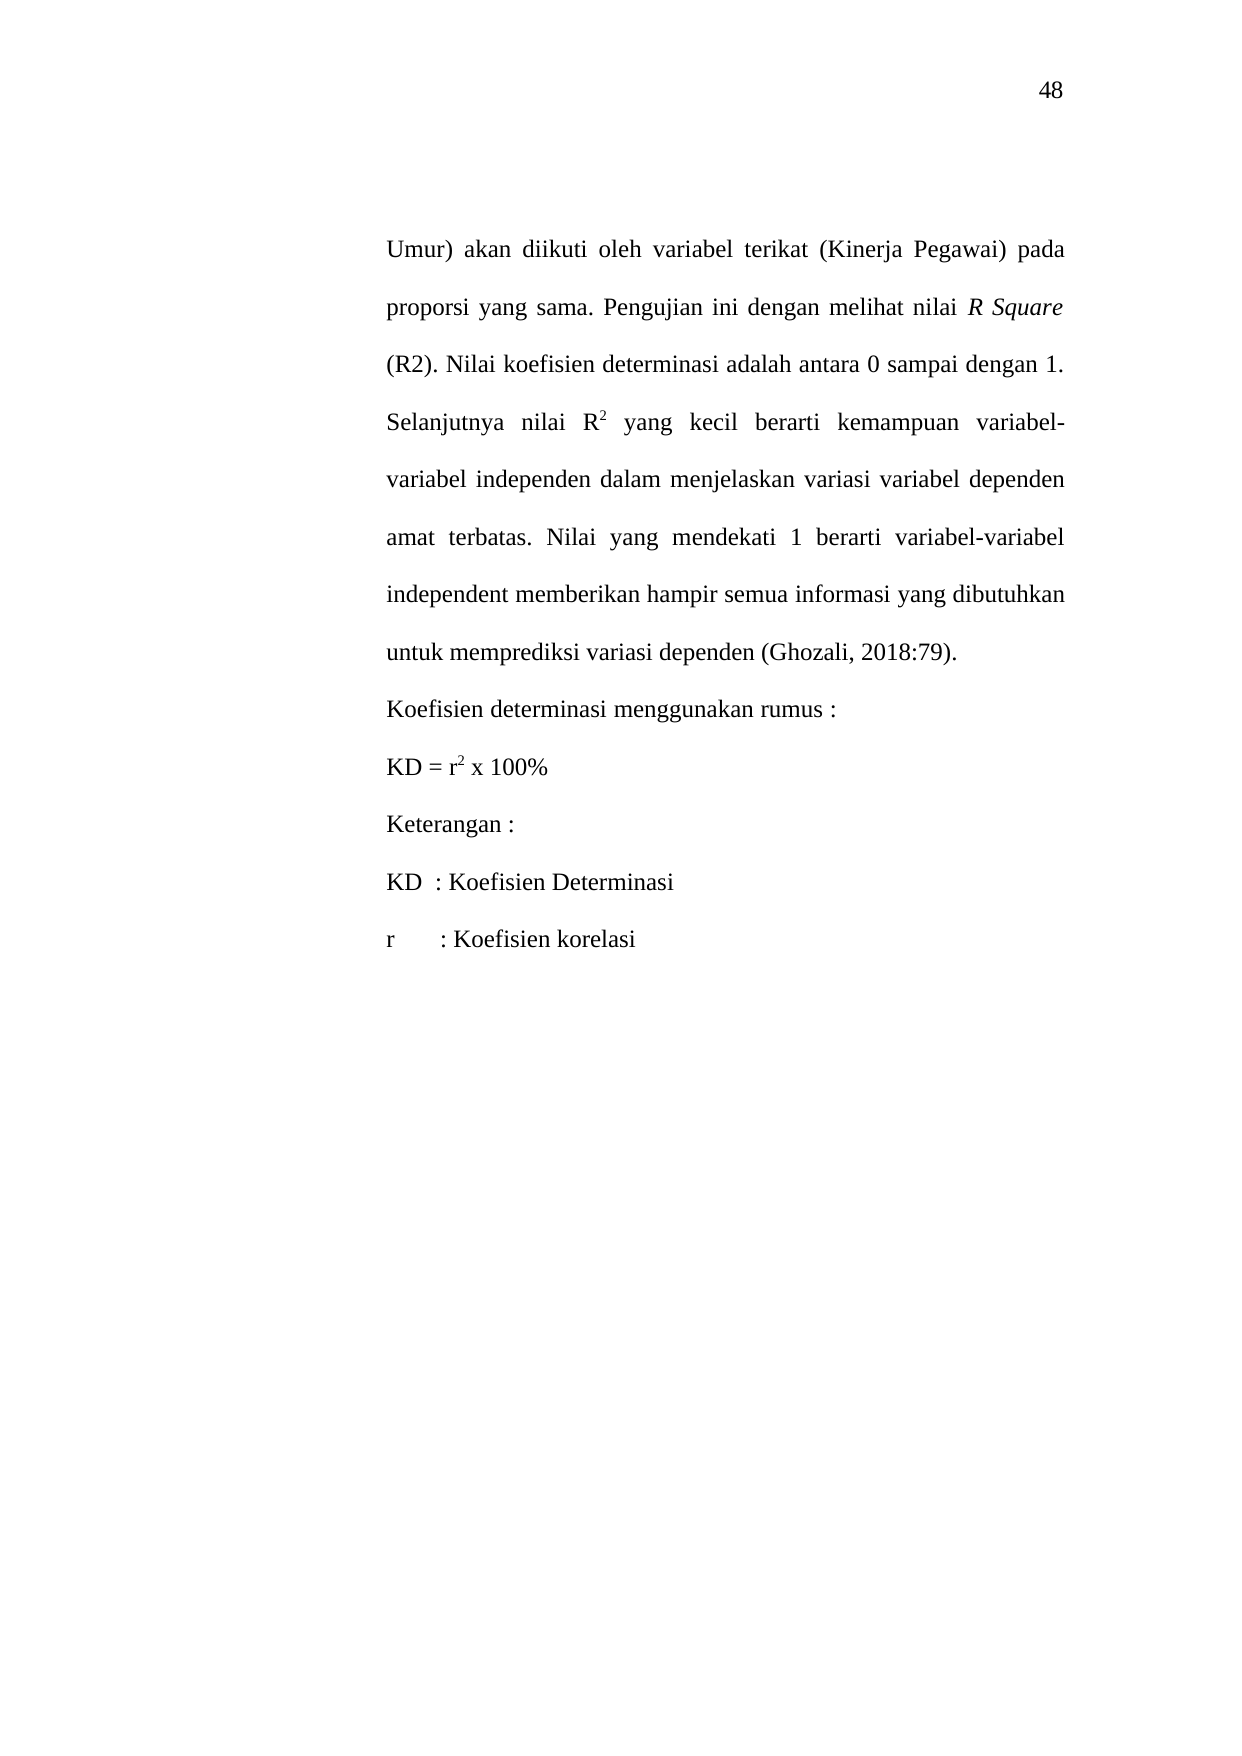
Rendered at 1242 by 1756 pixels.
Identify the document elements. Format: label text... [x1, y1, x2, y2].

text Umur) akan diikuti oleh variabel terikat (Kinerja Pegawai) pada proporsi yang sama. Pengujian ini dengan melihat nilai R Square (R2). Nilai koefisien determinasi adalah antara 0 sampai dengan 1. Selanjutnya nilai R2 yang kecil berarti kemampuan variabel-variabel independen dalam menjelaskan variasi variabel dependen amat terbatas. Nilai yang mendekati 1 berarti variabel-variabel independent memberikan hampir semua informasi yang dibutuhkan untuk memprediksi variasi dependen (Ghozali, 2018:79). [386, 234, 1065, 666]
text KD : Koefisien Determinasi r : Koefisien korelasi [386, 867, 675, 953]
text Keterangan : [386, 809, 1242, 838]
text Koefisien determinasi menggunakan rumus : KD = r2 x 100% [386, 694, 836, 781]
